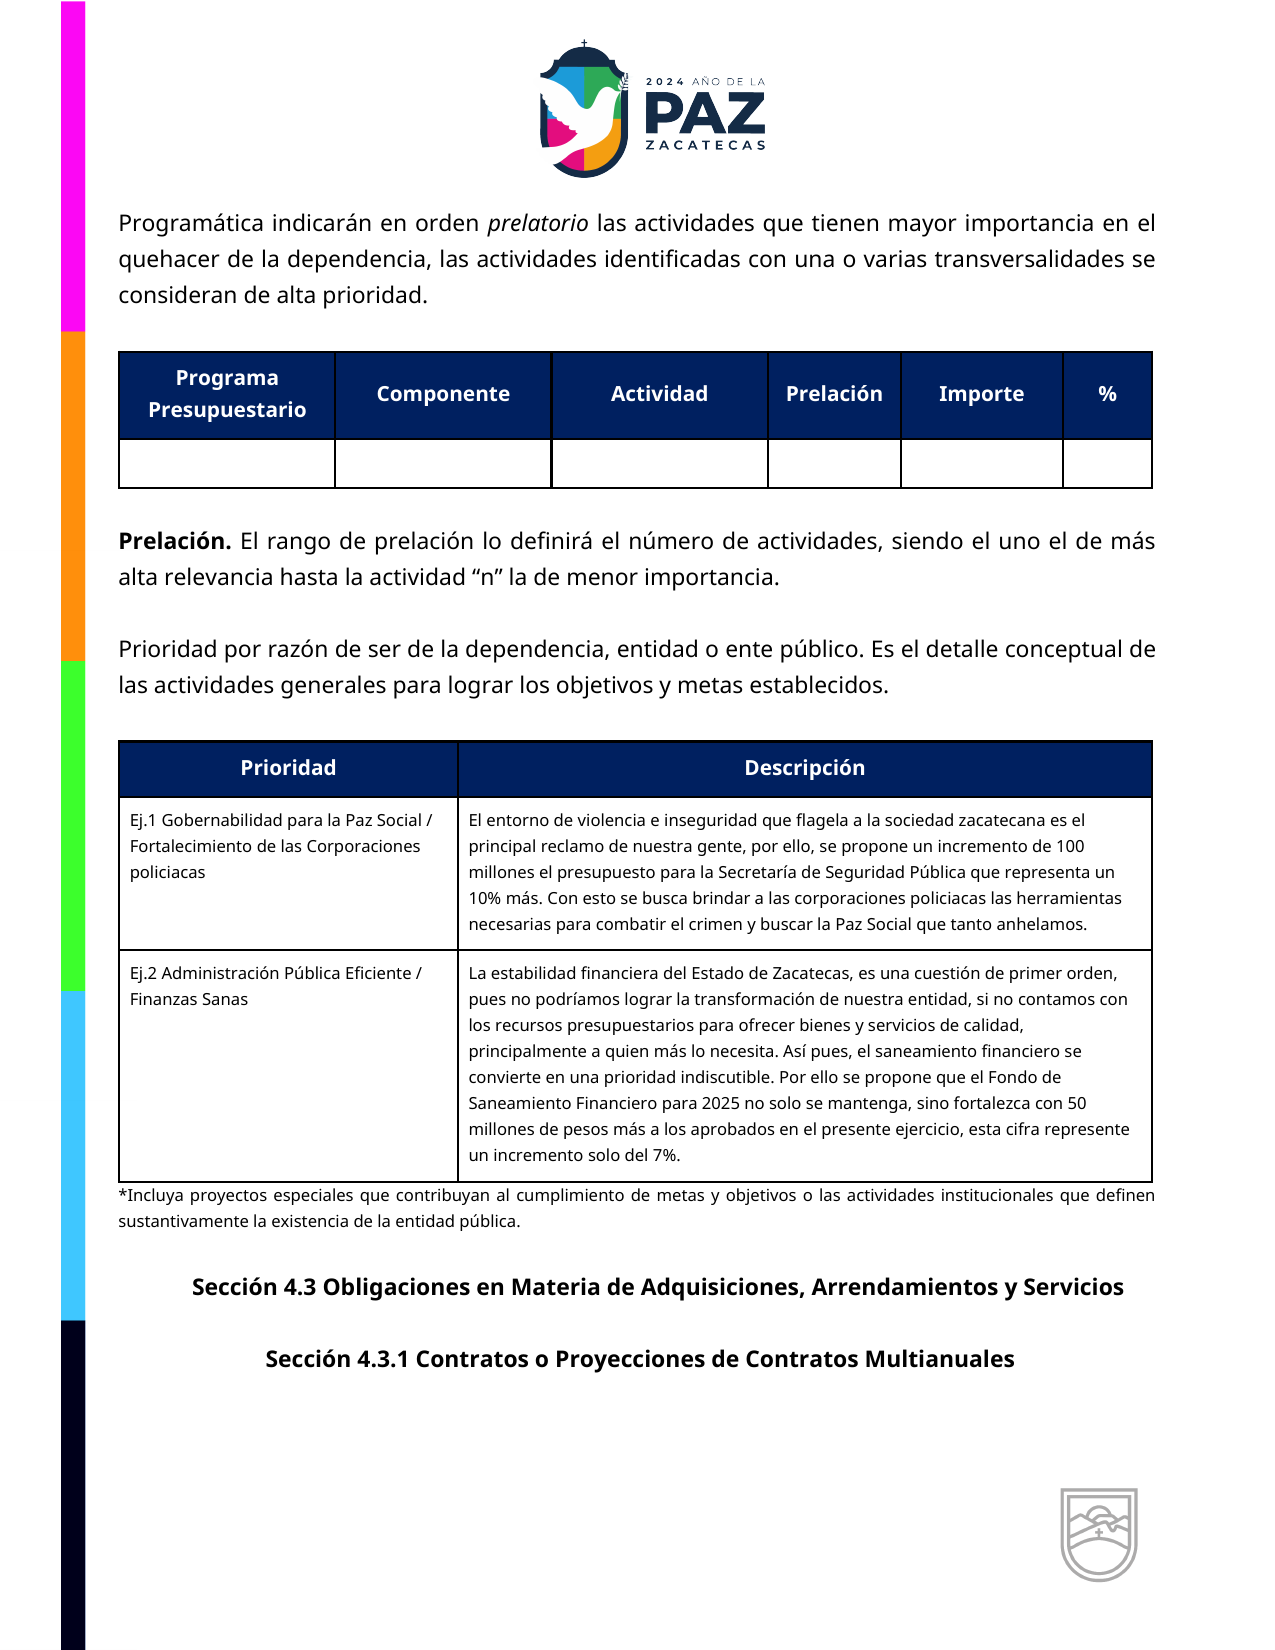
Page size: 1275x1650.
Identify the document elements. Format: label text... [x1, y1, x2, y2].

text Programática indicarán en orden prelatorio las actividades que tienen mayor importancia en el quehacer de la dependencia, las actividades identificadas con una o varias transversalidades se consideran de alta prioridad. [118, 207, 1157, 310]
text *Incluya proyectos especiales que contribuyan al cumplimiento de metas y objetivos o las actividades institucionales que definen sustantivamente la existencia de la entidad pública. [118, 1183, 1157, 1232]
table_header Programa Presupuestario [120, 353, 334, 438]
text Sección 4.3.1 Contratos o Proyecciones de Contratos Multianuales [265, 1343, 1157, 1374]
picture [0, 1, 137, 1650]
table_header Prioridad [120, 743, 457, 796]
table_header Importe [902, 353, 1062, 438]
table_cell El entorno de violencia e inseguridad que flagela a la sociedad zacatecana es el principal reclamo de nuestra gente, por ello, se propone un incremento de 100 millones el presupuesto para la Secretaría de Seguridad Pública que representa un 10% más. Con esto se busca brindar a las corporaciones policiacas las herramientas necesarias para combatir el crimen y buscar la Paz Social que tanto anhelamos. [459, 798, 1151, 949]
picture [527, 25, 781, 192]
table_header Actividad [553, 353, 767, 438]
table_header Prelación [769, 353, 900, 438]
table_header % [1064, 353, 1151, 438]
table_cell Ej.2 Administración Pública Eficiente / Finanzas Sanas [120, 951, 457, 1181]
table_cell La estabilidad financiera del Estado de Zacatecas, es una cuestión de primer orden, pues no podríamos lograr la transformación de nuestra entidad, si no contamos con los recursos presupuestarios para ofrecer bienes y servicios de calidad, principalmente a quien más lo necesita. Así pues, el saneamiento financiero se convierte en una prioridad indiscutible. Por ello se propone que el Fondo de Saneamiento Financiero para 2025 no solo se mantenga, sino fortalezca con 50 millones de pesos más a los aprobados en el presente ejercicio, esta cifra represente un incremento solo del 7%. [459, 951, 1151, 1181]
table_cell [1064, 440, 1151, 487]
table_cell [553, 440, 767, 487]
table_cell Ej.1 Gobernabilidad para la Paz Social / Fortalecimiento de las Corporaciones policiacas [120, 798, 457, 949]
table_header Descripción [459, 743, 1151, 796]
table_cell [336, 440, 550, 487]
text Prelación. El rango de prelación lo definirá el número de actividades, siendo el uno el de más alta relevancia hasta la actividad “n” la de menor importancia. [118, 525, 1157, 592]
table_cell [120, 440, 334, 487]
text Prioridad por razón de ser de la dependencia, entidad o ente público. Es el detalle conceptual de las actividades generales para lograr los objetivos y metas establecidos. [118, 633, 1157, 700]
table_cell [902, 440, 1062, 487]
text Sección 4.3 Obligaciones en Materia de Adquisiciones, Arrendamientos y Servicios [192, 1271, 1157, 1302]
table_header Componente [336, 353, 550, 438]
table_cell [769, 440, 900, 487]
